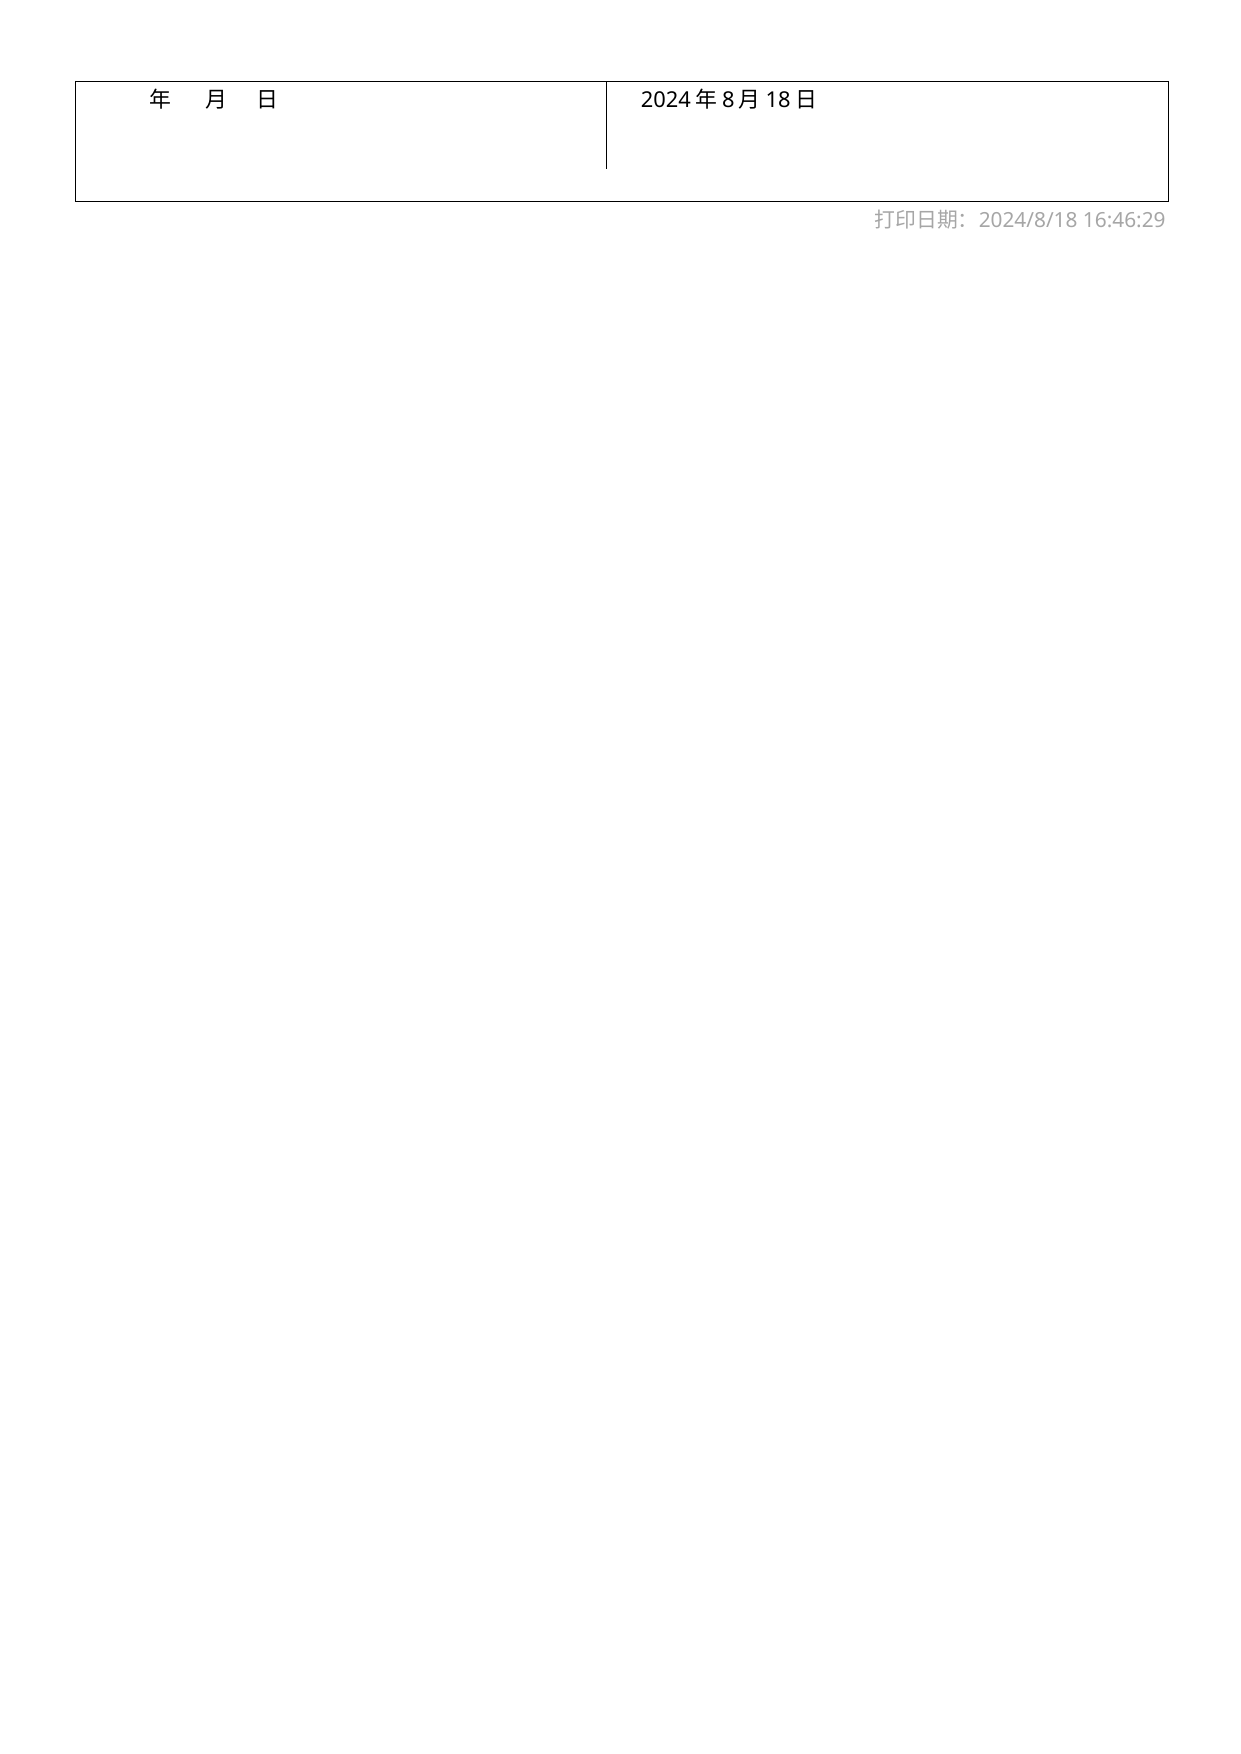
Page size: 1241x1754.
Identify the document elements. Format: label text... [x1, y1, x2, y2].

table_cell [76, 82, 1168, 201]
text 打印日期：2024/8/18 16:46:29 [75, 202, 1165, 235]
